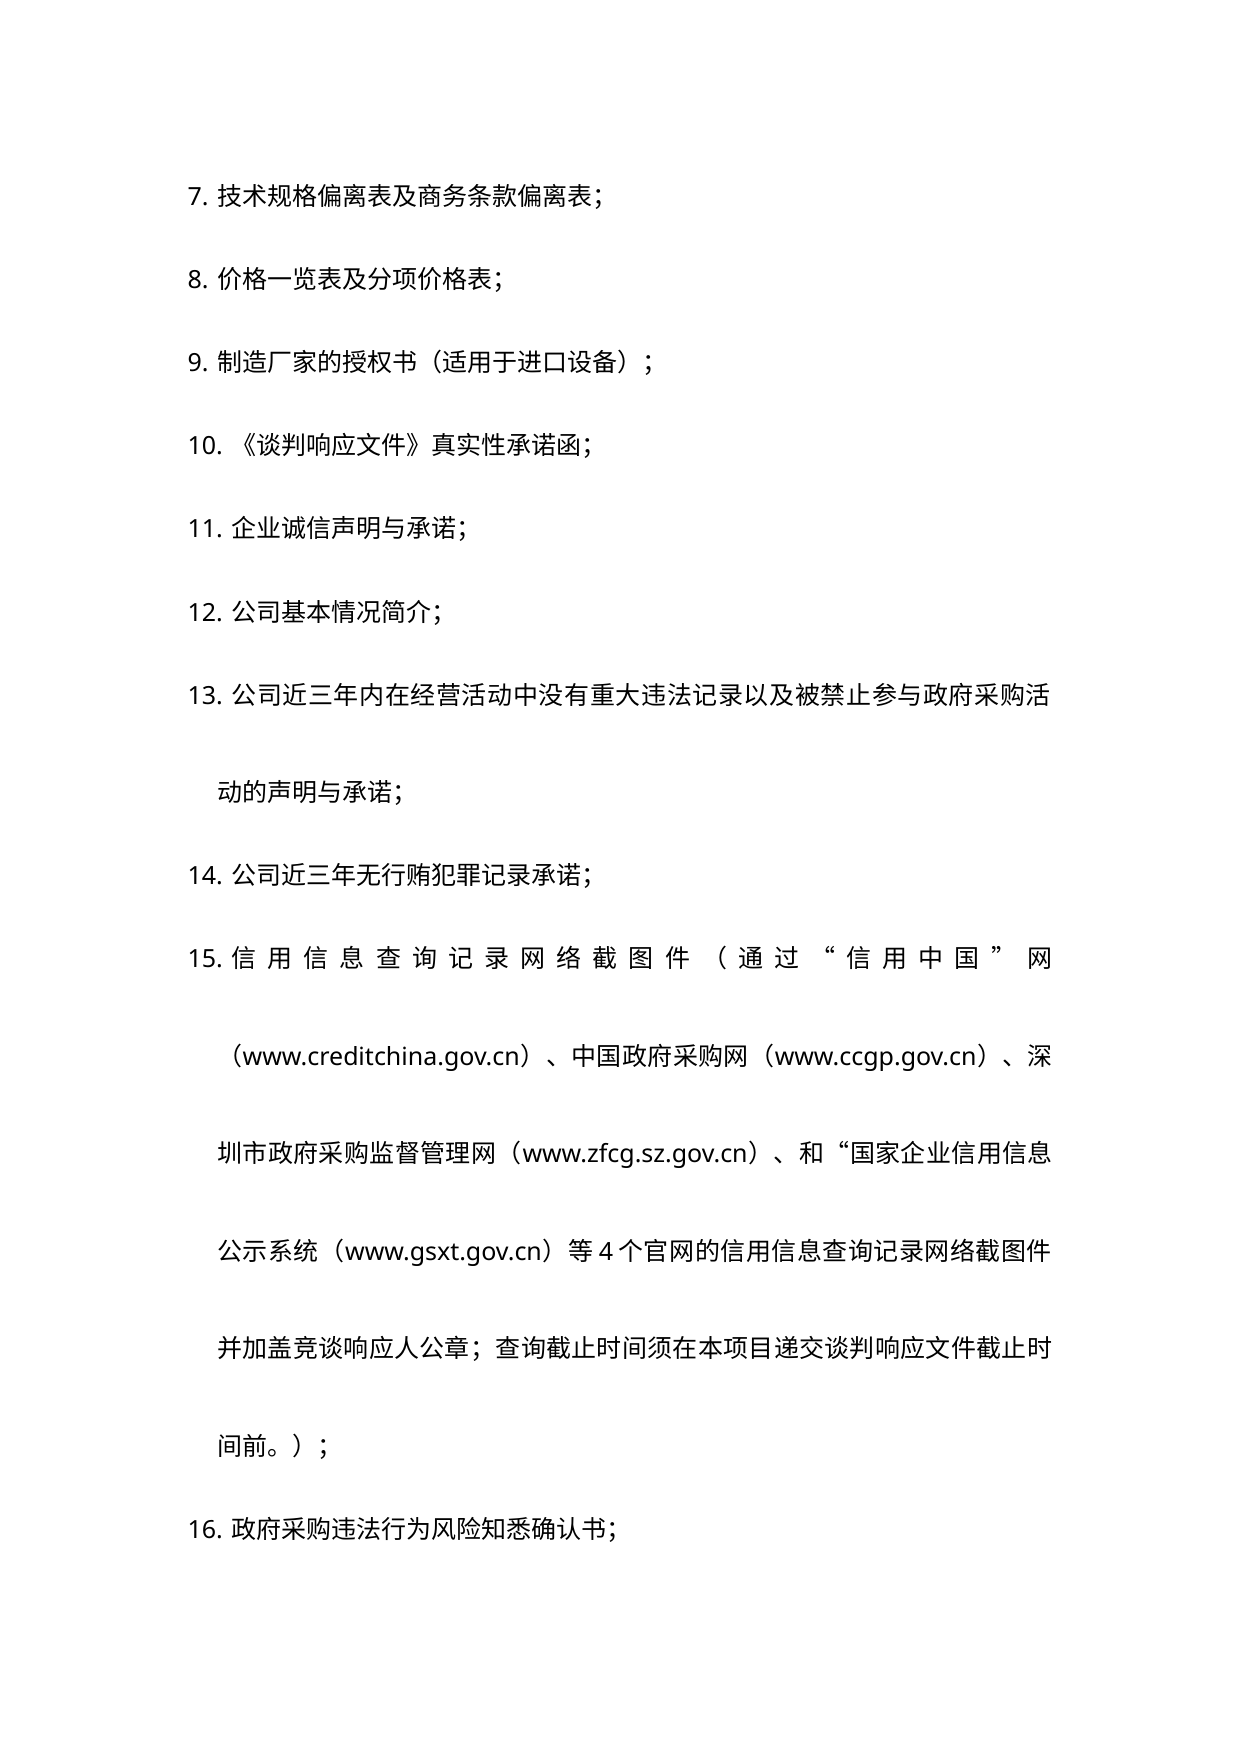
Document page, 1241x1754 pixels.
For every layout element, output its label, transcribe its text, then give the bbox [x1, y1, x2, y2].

list 政府采购违法行为风险知悉确认书； [187, 1495, 1053, 1560]
list 公司基本情况简介； [187, 578, 1053, 643]
list 《谈判响应文件》真实性承诺函； [187, 411, 1053, 476]
list 企业诚信声明与承诺； [187, 494, 1053, 559]
list 公司近三年无行贿犯罪记录承诺； [187, 841, 1053, 906]
list 制造厂家的授权书（适用于进口设备）； [187, 328, 1053, 393]
list 技术规格偏离表及商务条款偏离表； [187, 162, 1053, 227]
list 公司近三年内在经营活动中没有重大违法记录以及被禁止参与政府采购活动的声明与承诺； [187, 661, 1053, 823]
list 信用信息查询记录网络截图件（通过“信用中国”网（www.creditchina.gov.cn）、中国政府采购网（www.ccgp.gov.cn）、深圳市政府采购监督管理网（www.zfcg.sz.gov.cn）、和“国家企业信用信息公示系统（www.gsxt.gov.cn）等4个官网的信用信息查询记录网络截图件并加盖竞谈响应人公章；查询截止时间须在本项目递交谈判响应文件截止时间前。）； [187, 924, 1053, 1477]
list 价格一览表及分项价格表； [187, 245, 1053, 310]
